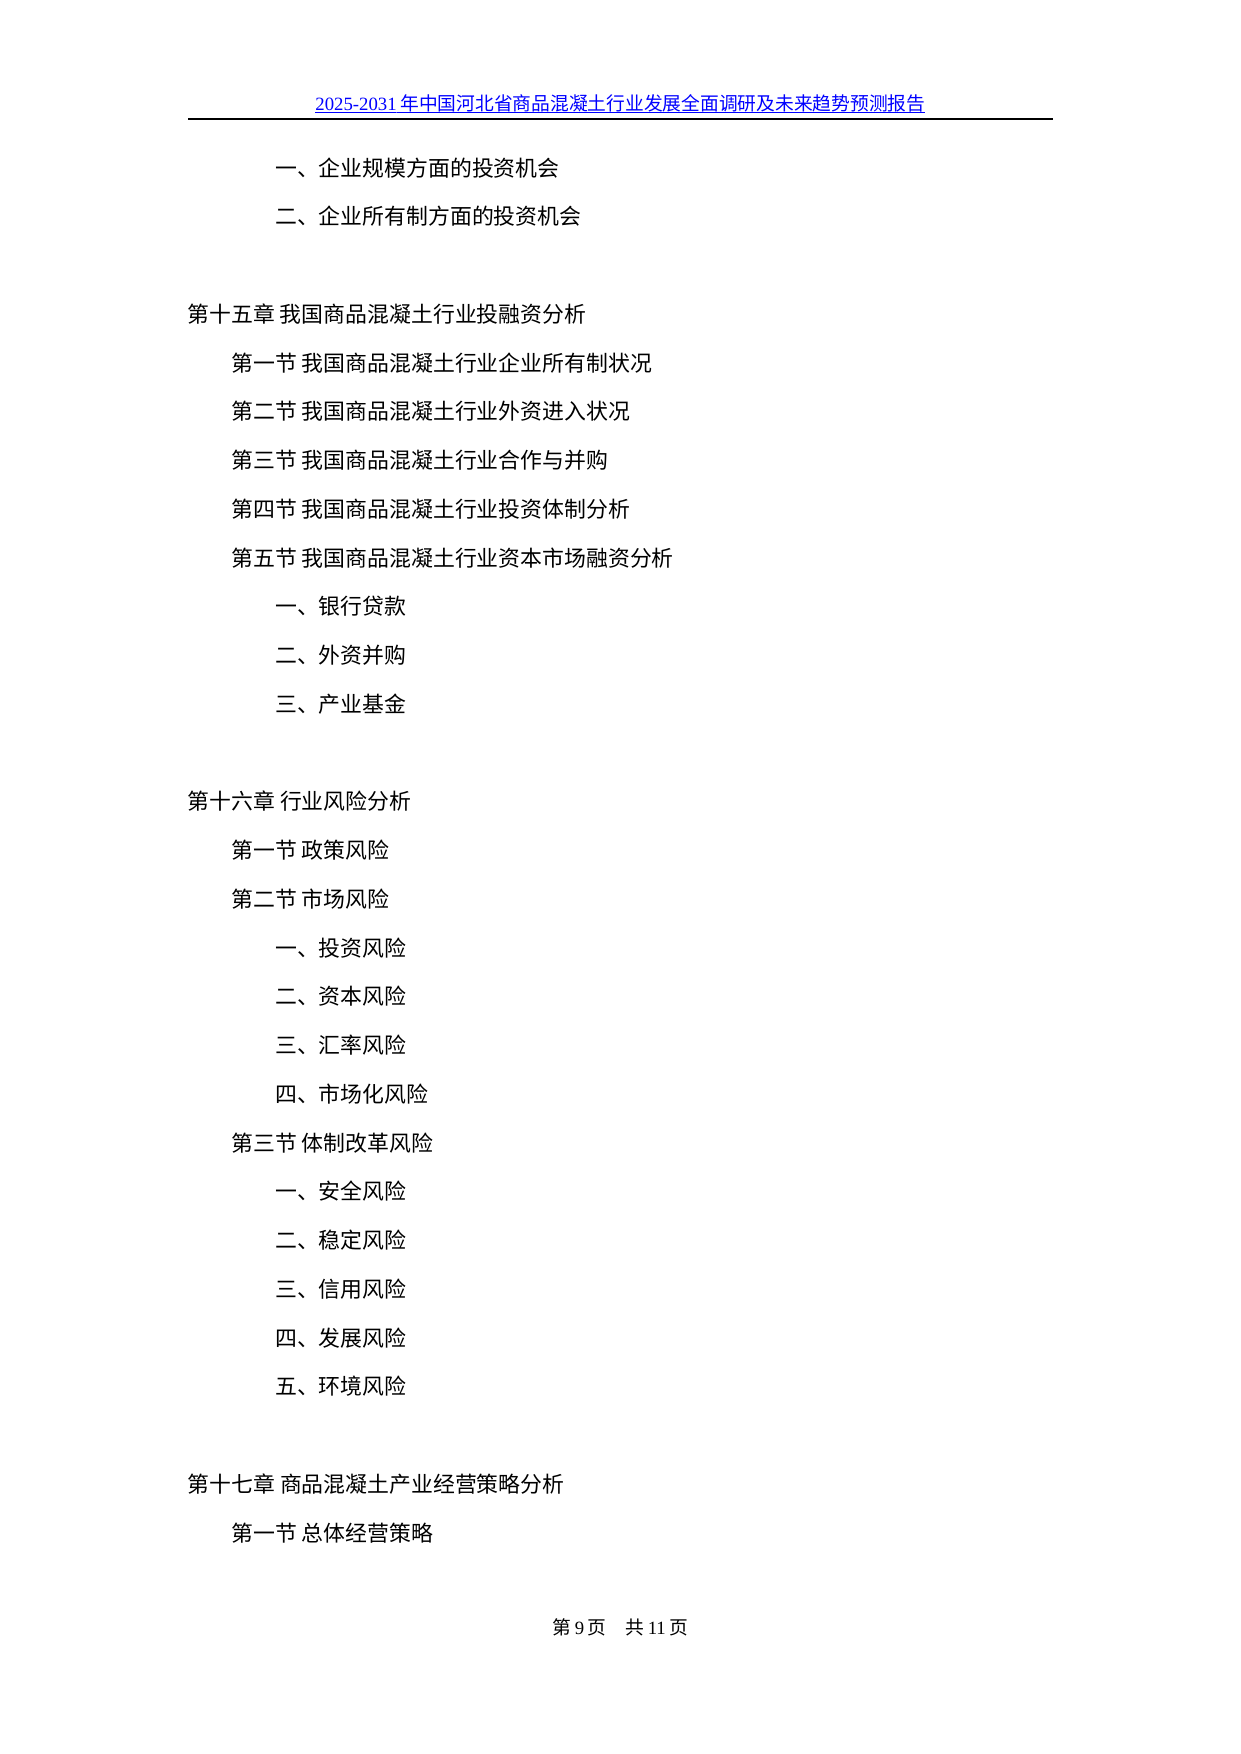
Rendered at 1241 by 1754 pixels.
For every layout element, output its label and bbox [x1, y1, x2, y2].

text [187, 150, 1053, 1548]
